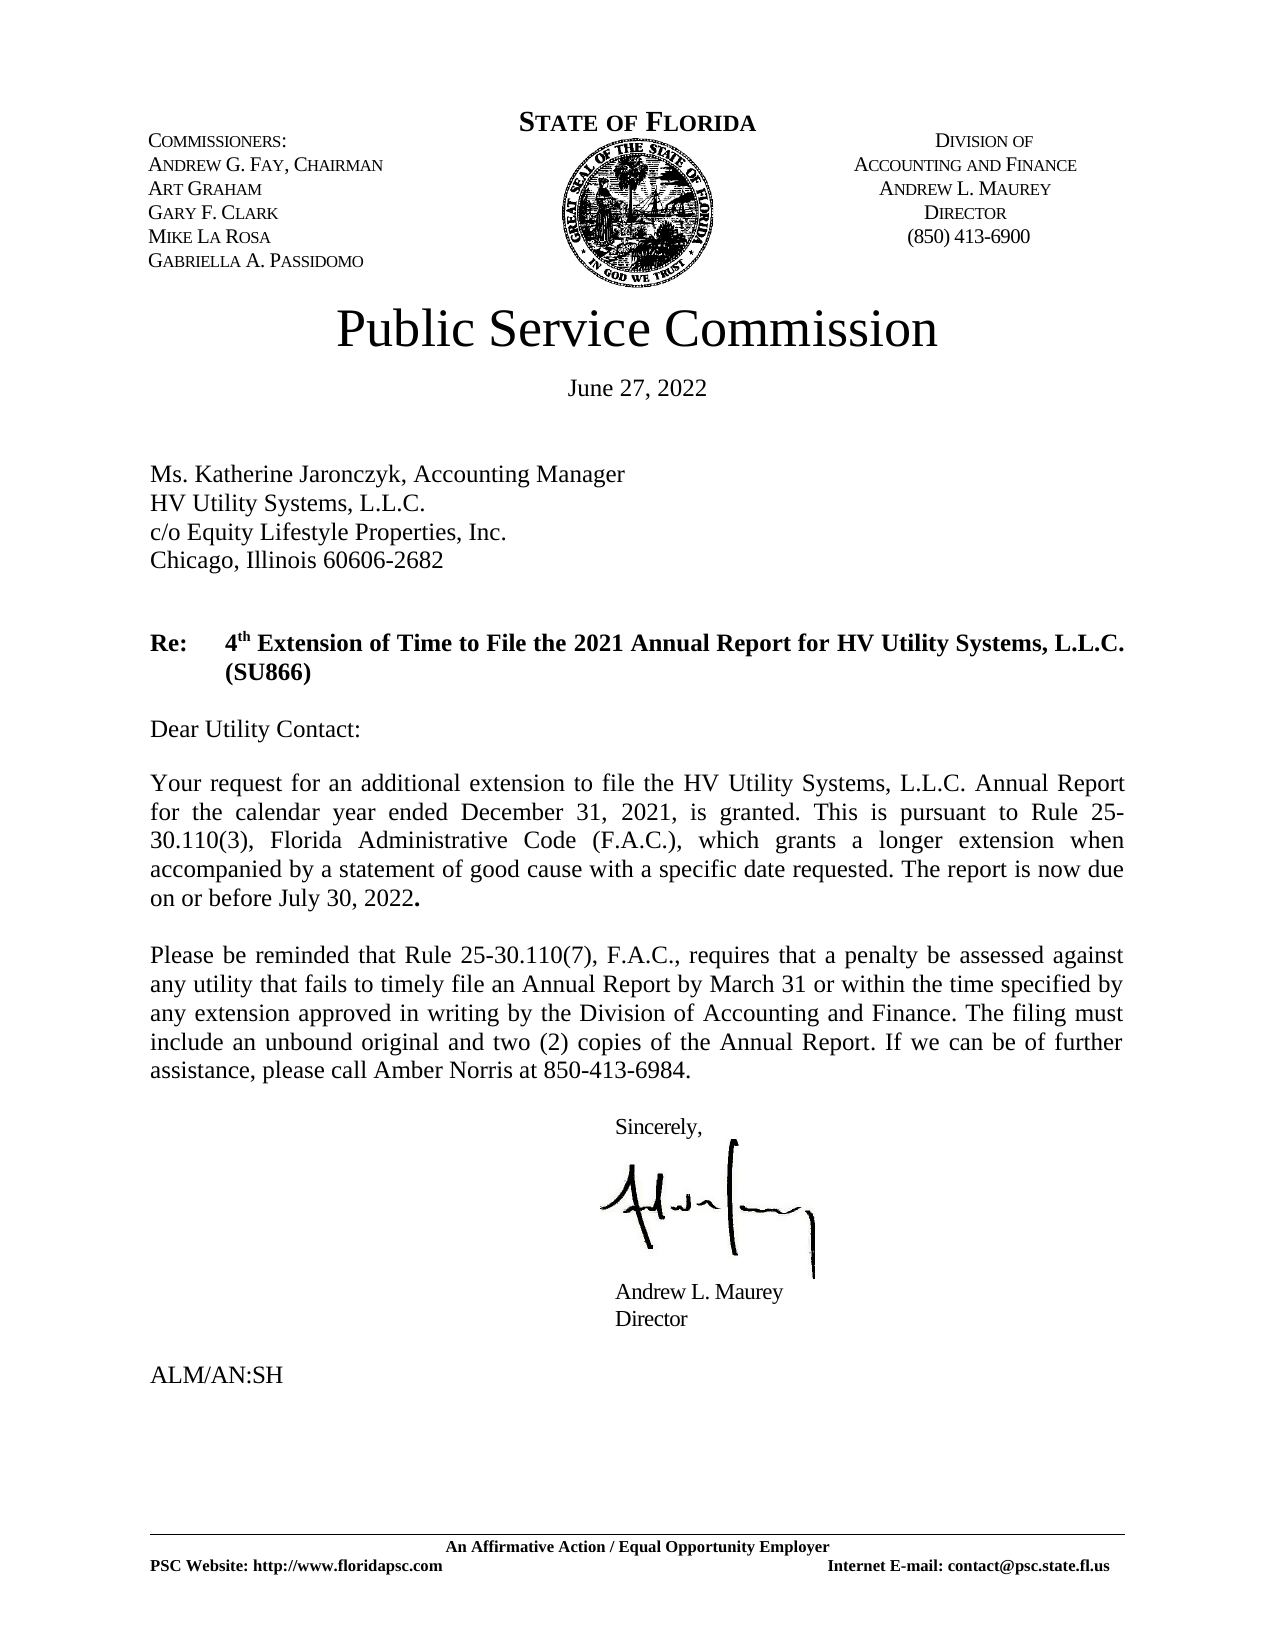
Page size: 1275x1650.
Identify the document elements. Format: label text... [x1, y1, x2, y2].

picture [600, 1139, 815, 1279]
text c/o Equity Lifestyle Properties, Inc. [150, 517, 1125, 545]
text Re: 4th Extension of Time to File the 2021 Annual Report for HV Utility Systems, L.L.C. (SU866) [150, 628, 1125, 685]
table_cell Public Service Commission [136, 296, 1139, 373]
table_header Division of Accounting and Finance Director (850) 413-6900 [792, 104, 1139, 296]
text Ms. Katherine Jaronczyk, Accounting Manager [150, 459, 1125, 488]
text Andrew L. Maurey [615, 1278, 1125, 1305]
text Sincerely, [615, 1113, 1125, 1139]
text Dear Utility Contact: [150, 714, 1125, 743]
table_header Commissioners: , Chairman [136, 104, 483, 296]
text Your request for an additional extension to file the Annual Report for the calendar year ended December 31, , is granted. This is pursuant to Rule 25-30.110(3), Florida Administrative Code (F.A.C.), which grants a longer extension when accompanied by a statement of good cause with a specific date requested. The report is now due on or before . [150, 768, 1125, 912]
table_header State of Florida [483, 104, 792, 296]
text June 27, 2022 [150, 373, 1125, 402]
text Director [615, 1305, 1125, 1331]
picture [561, 137, 714, 288]
text Chicago, Illinois 60606-2682 [150, 545, 1125, 574]
text ALM/AN:SH [150, 1360, 1125, 1388]
text Please be reminded that Rule 25-30.110(7), F.A.C., requires that a penalty be assessed against any utility that fails to timely file an Annual Report by March 31 or within the time specified by any extension approved in writing by the Division of Accounting and Finance. The filing must include an unbound original and two (2) copies of the Annual Report. If we can be of further assistance, please call Amber Norris at 850-413-6984. [150, 940, 1125, 1084]
text HV Utility Systems, L.L.C. [150, 488, 1125, 517]
